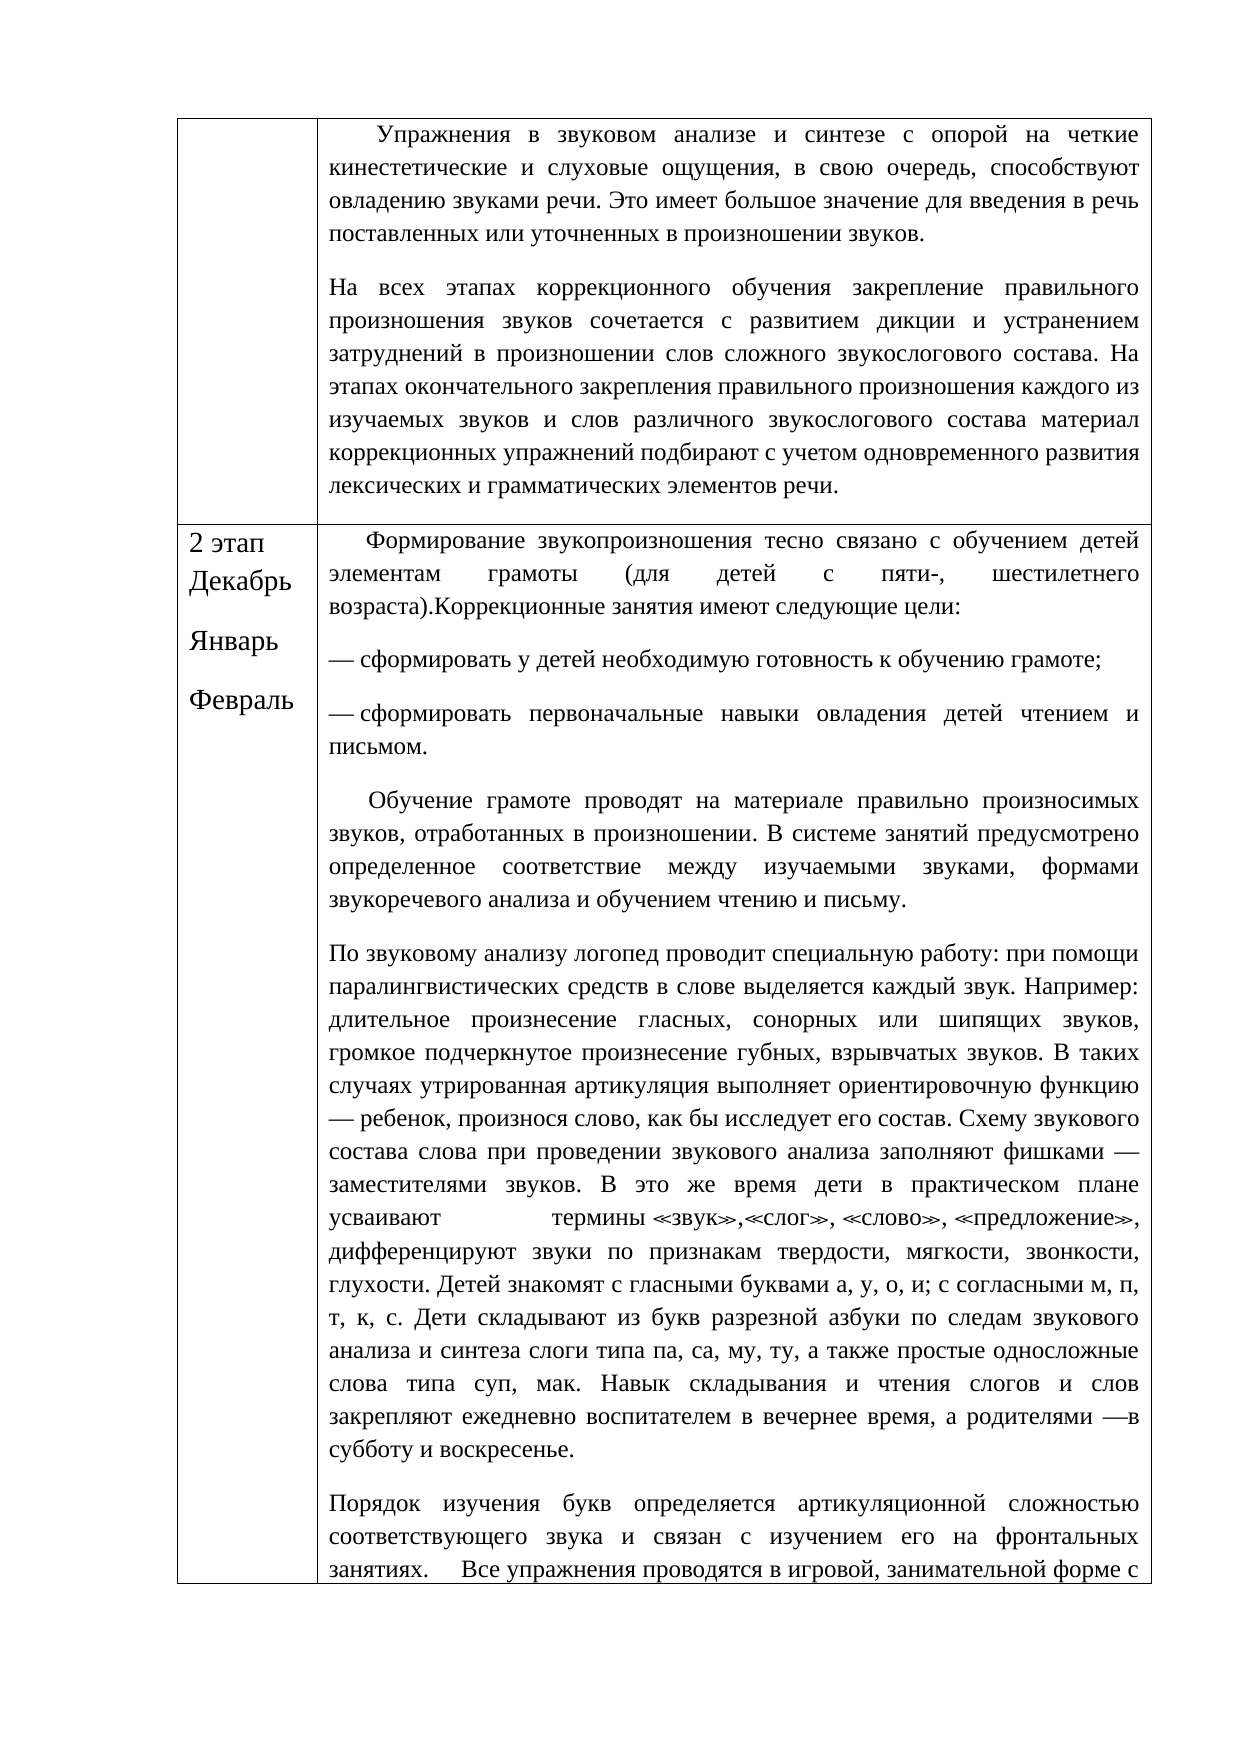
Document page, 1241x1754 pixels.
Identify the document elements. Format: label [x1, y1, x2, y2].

table_cell [178, 119, 317, 524]
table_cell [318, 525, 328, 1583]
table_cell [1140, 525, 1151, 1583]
table_cell [318, 119, 1151, 524]
table_cell [178, 525, 317, 1583]
